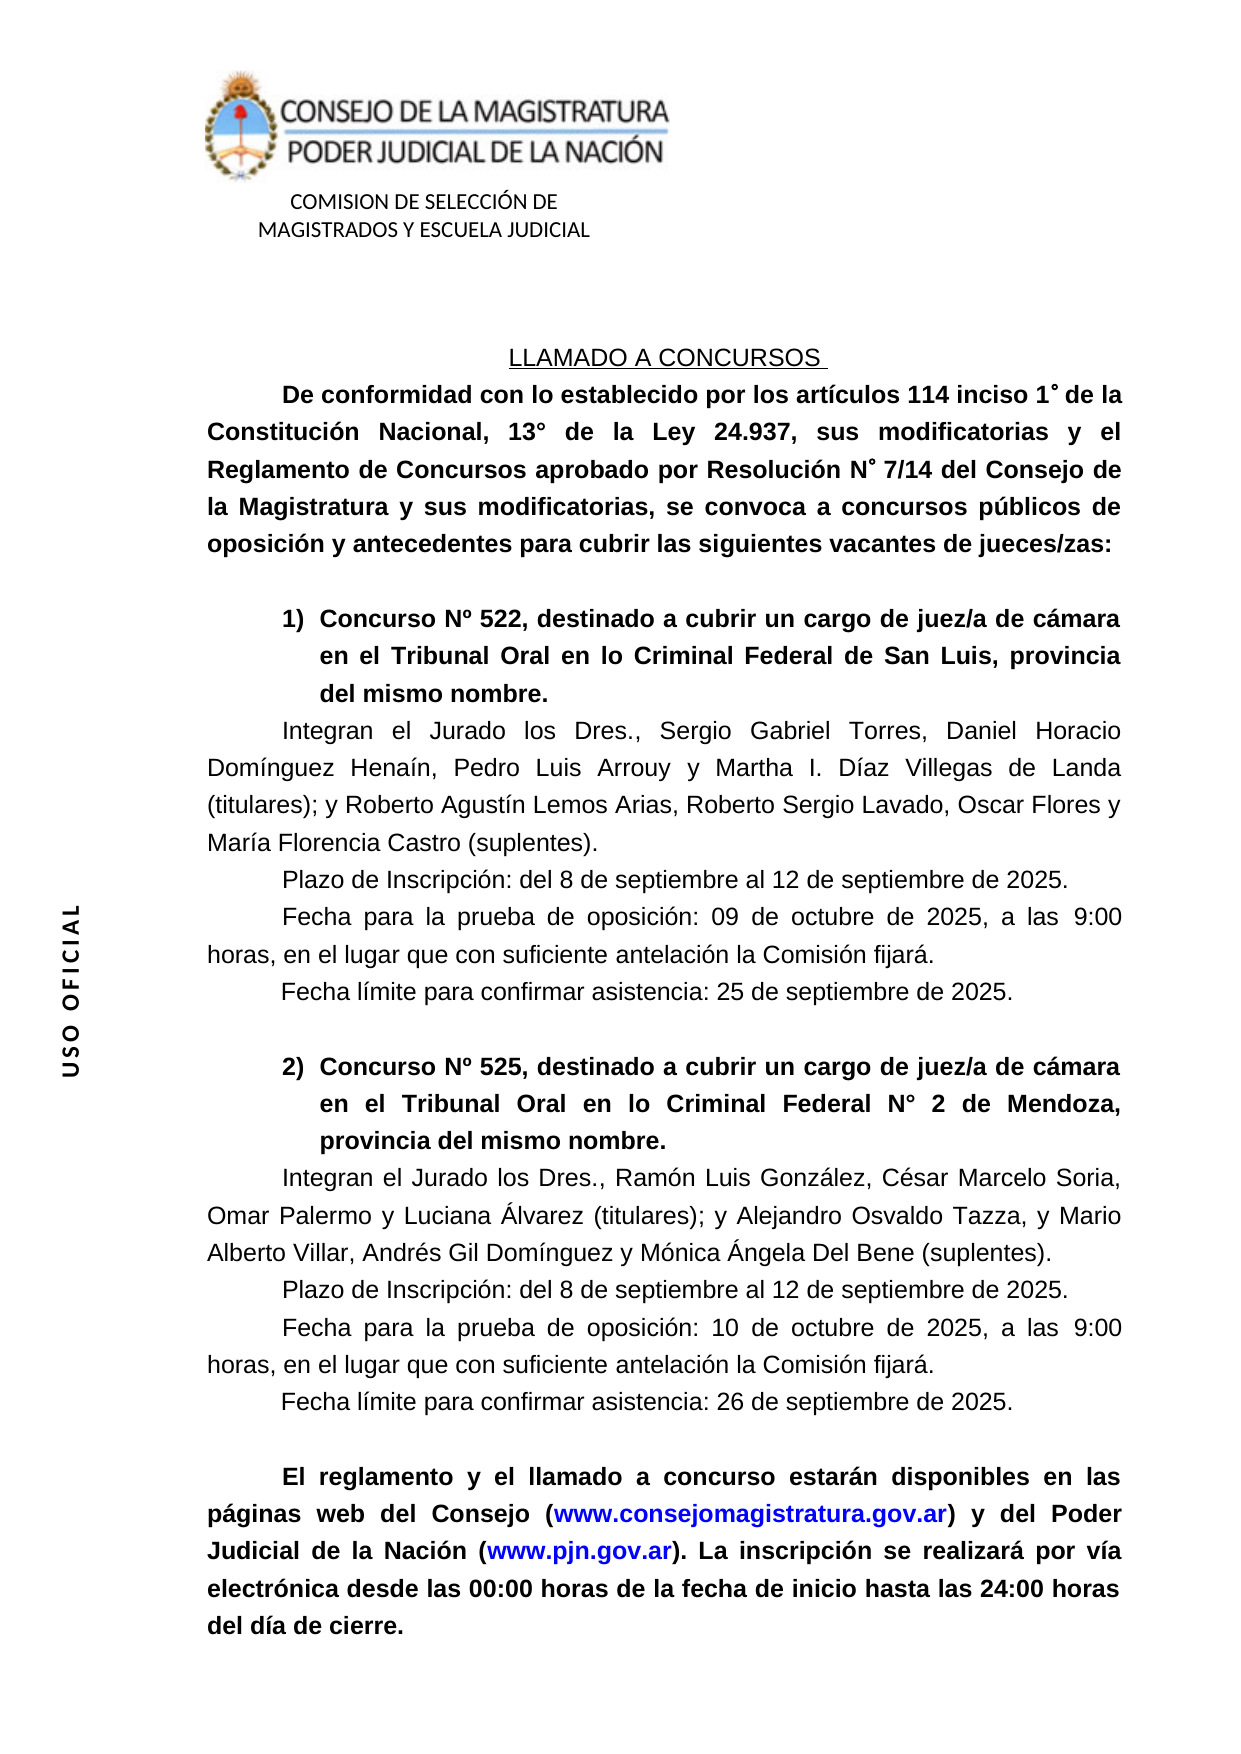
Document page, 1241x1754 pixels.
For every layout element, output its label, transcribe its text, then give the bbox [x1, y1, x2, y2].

list Concurso Nº 525, destinado a cubrir un cargo de juez/a de cámara en el Tribunal Oral en lo Criminal Federal N° 2 de Mendoza, provincia del mismo nombre. [282, 1051, 1122, 1155]
text Plazo de Inscripción: del 8 de septiembre al 12 de septiembre de 2025. [207, 1275, 1122, 1304]
text Integran el Jurado los Dres., Ramón Luis González, César Marcelo Soria, Omar Palermo y Luciana Álvarez (titulares); y Alejandro Osvaldo Tazza, y Mario Alberto Villar, Andrés Gil Domínguez y Mónica Ángela Del Bene (suplentes). [207, 1163, 1122, 1267]
text LLAMADO A CONCURSOS [207, 343, 1122, 371]
text Fecha límite para confirmar asistencia: 25 de septiembre de 2025. [207, 977, 1122, 1006]
picture [204, 70, 671, 183]
text El reglamento y el llamado a concurso estarán disponibles en las páginas web del Consejo (www.consejomagistratura.gov.ar) y del Poder Judicial de la Nación (www.pjn.gov.ar). La inscripción se realizará por vía electrónica desde las 00:00 horas de la fecha de inicio hasta las 24:00 horas del día de cierre. [207, 1462, 1122, 1639]
text Integran el Jurado los Dres., Sergio Gabriel Torres, Daniel Horacio Domínguez Henaín, Pedro Luis Arrouy y Martha I. Díaz Villegas de Landa (titulares); y Roberto Agustín Lemos Arias, Roberto Sergio Lavado, Oscar Flores y María Florencia Castro (suplentes). [207, 716, 1122, 856]
text Fecha para la prueba de oposición: 10 de octubre de 2025, a las 9:00 horas, en el lugar que con suficiente antelación la Comisión fijará. [207, 1312, 1122, 1378]
text De conformidad con lo establecido por los artículos 114 inciso 1 de la Constitución Nacional, 13° de la Ley 24.937, sus modificatorias y el Reglamento de Concursos aprobado por Resolución N 7/14 del Consejo de la Magistratura y sus modificatorias, se convoca a concursos públicos de oposición y antecedentes para cubrir las siguientes vacantes de jueces/zas: [207, 380, 1122, 558]
text Fecha límite para confirmar asistencia: 26 de septiembre de 2025. [207, 1387, 1122, 1416]
list Concurso Nº 522, destinado a cubrir un cargo de juez/a de cámara en el Tribunal Oral en lo Criminal Federal de San Luis, provincia del mismo nombre. [282, 604, 1122, 707]
text Fecha para la prueba de oposición: 09 de octubre de 2025, a las 9:00 horas, en el lugar que con suficiente antelación la Comisión fijará. [207, 902, 1122, 968]
text Plazo de Inscripción: del 8 de septiembre al 12 de septiembre de 2025. [207, 865, 1122, 894]
